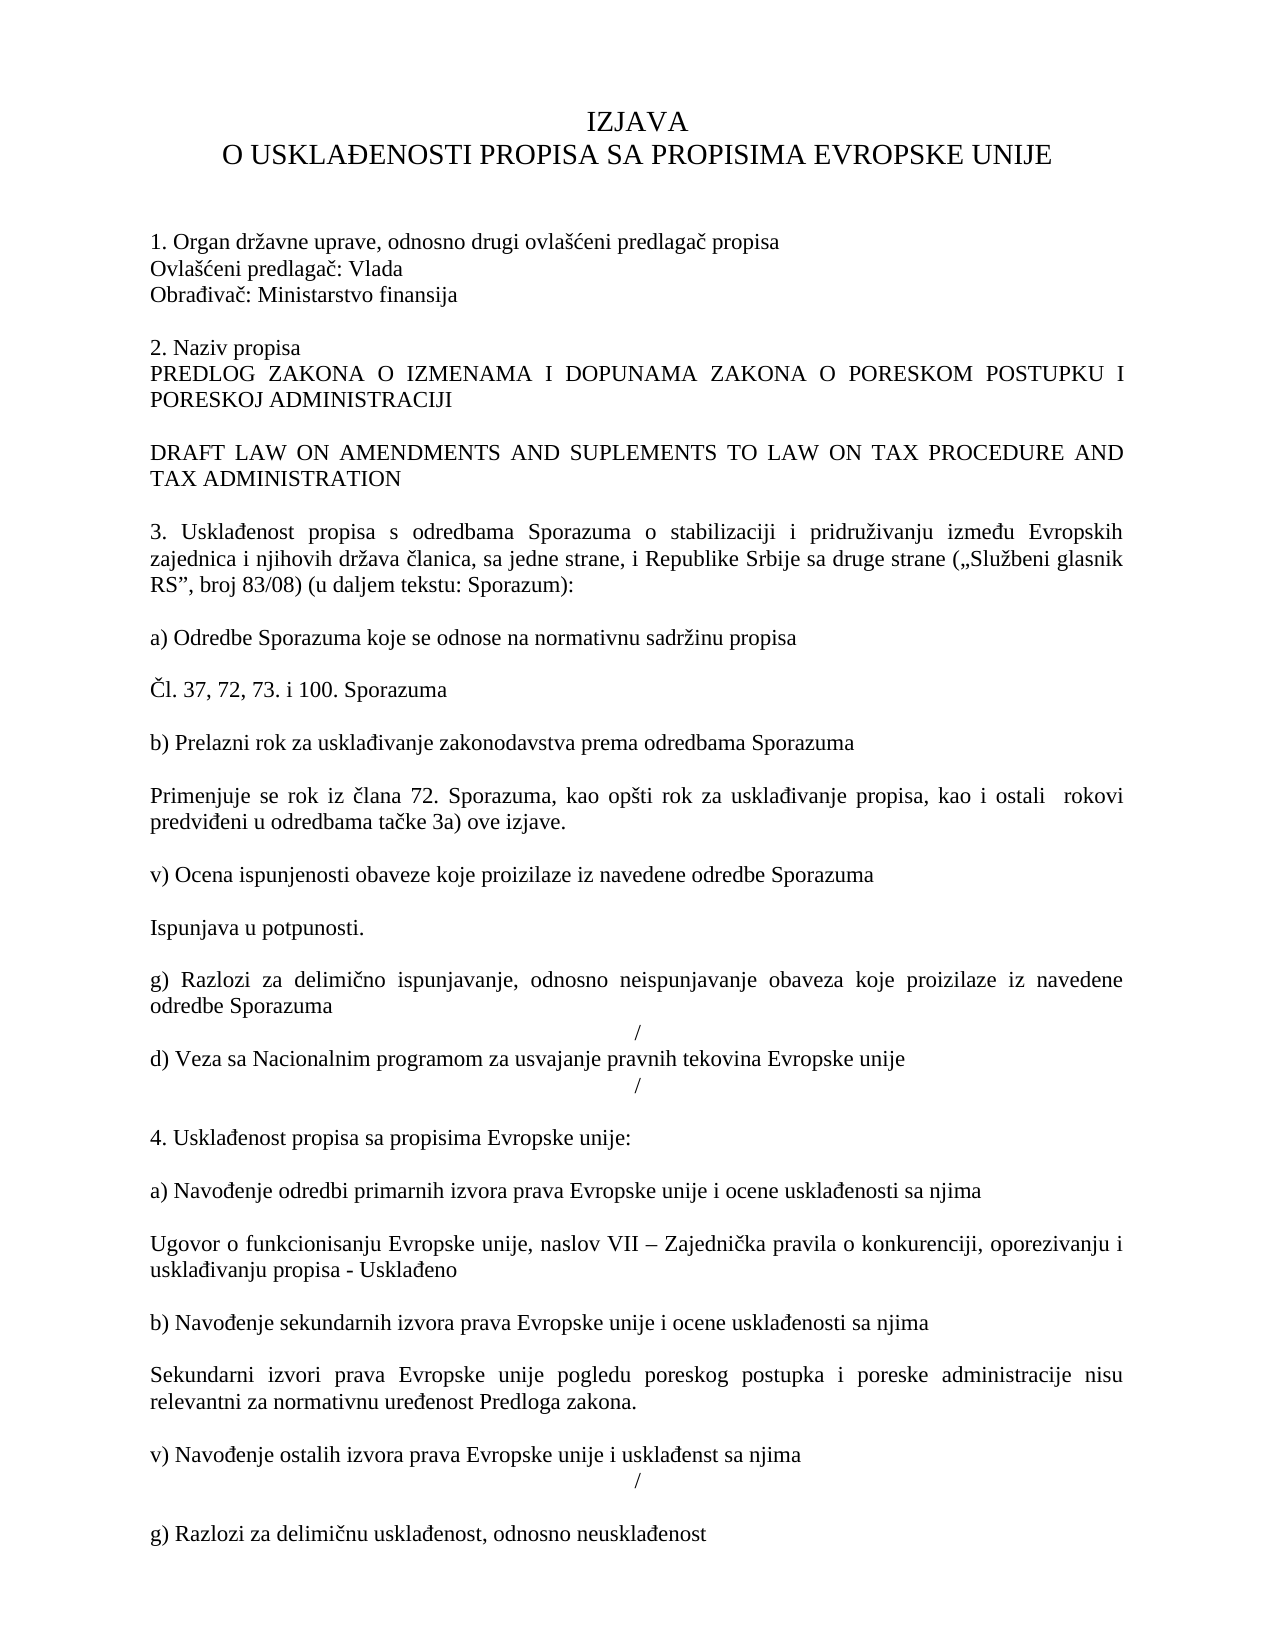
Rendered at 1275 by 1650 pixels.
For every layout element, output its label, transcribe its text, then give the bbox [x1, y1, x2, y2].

text 1. Organ državne uprave, odnosno drugi ovlašćeni predlagač propisa [150, 228, 1125, 255]
text 3. Usklađenost propisa s odredbama Sporazuma o stabilizaciji i pridruživanju između Evropskih zajednica i njihovih država članica, sa jedne strane, i Republike Srbije sa druge strane („Službeni glasnik RS”, broj 83/08) (u daljem tekstu: Sporazum): [150, 518, 1125, 597]
text g) Razlozi za delimičnu usklađenost, odnosno neusklađenost [150, 1520, 1125, 1546]
text / [150, 1072, 1125, 1098]
text Primenjuje se rok iz člana 72. Sporazuma, kao opšti rok za usklađivanje propisa, kao i ostali rokovi predviđeni u odredbama tačke 3a) ove izjave. [150, 782, 1125, 834]
text DRAFT LAW ON AMENDMENTS AND SUPLEMENTS TO LAW ON TAX PROCEDURE AND TAX ADMINISTRATION [150, 439, 1125, 492]
text 4. Usklađenost propisa sa propisima Evropske unije: [150, 1124, 1125, 1151]
text / [150, 1019, 1125, 1045]
text g) Razlozi za delimično ispunjavanje, odnosno neispunjavanje obaveza koje proizilaze iz navedene odredbe Sporazuma [150, 966, 1125, 1019]
text Sekundarni izvori prava Evropske unije pogledu poreskog postupka i poreske administracije nisu relevantni za normativnu uređenost Predloga zakona. [150, 1362, 1125, 1414]
text b) Prelazni rok za usklađivanje zakonodavstva prema odredbama Sporazuma [150, 729, 1125, 755]
text b) Navođenje sekundarnih izvora prava Evropske unije i ocene usklađenosti sa njima [150, 1309, 1125, 1335]
text Obrađivač: Ministarstvo finansija [150, 281, 1125, 307]
text / [150, 1467, 1125, 1493]
text Ovlašćeni predlagač: Vlada [150, 255, 1125, 281]
text Čl. 37, 72, 73. i 100. Sporazuma [150, 676, 1125, 703]
text a) Navođenje odredbi primarnih izvora prava Evropske unije i ocene usklađenosti sa njima [150, 1177, 1125, 1203]
text 2. Naziv propisa [150, 334, 1125, 360]
text d) Veza sa Nacionalnim programom za usvajanje pravnih tekovina Evropske unije [150, 1045, 1125, 1072]
text v) Navođenje ostalih izvora prava Evropske unije i usklađenst sa njima [150, 1441, 1125, 1467]
text v) Ocena ispunjenosti obaveze koje proizilaze iz navedene odredbe Sporazuma [150, 861, 1125, 887]
text PREDLOG ZAKONA O IZMENAMA I DOPUNAMA ZAKONA O PORESKOM POSTUPKU I PORESKOJ ADMINISTRACIJI [150, 360, 1125, 413]
text IZJAVA [150, 104, 1125, 137]
text O USKLAĐENOSTI PROPISA SA PROPISIMA EVROPSKE UNIJE [150, 137, 1125, 171]
text a) Odredbe Sporazuma koje se odnose na normativnu sadržinu propisa [150, 624, 1125, 650]
text Ispunjava u potpunosti. [150, 913, 1125, 940]
text Ugovor o funkcionisanju Evropske unije, naslov VII – Zajednička pravila o konkurenciji, oporezivanju i usklađivanju propisa - Usklađeno [150, 1230, 1125, 1282]
